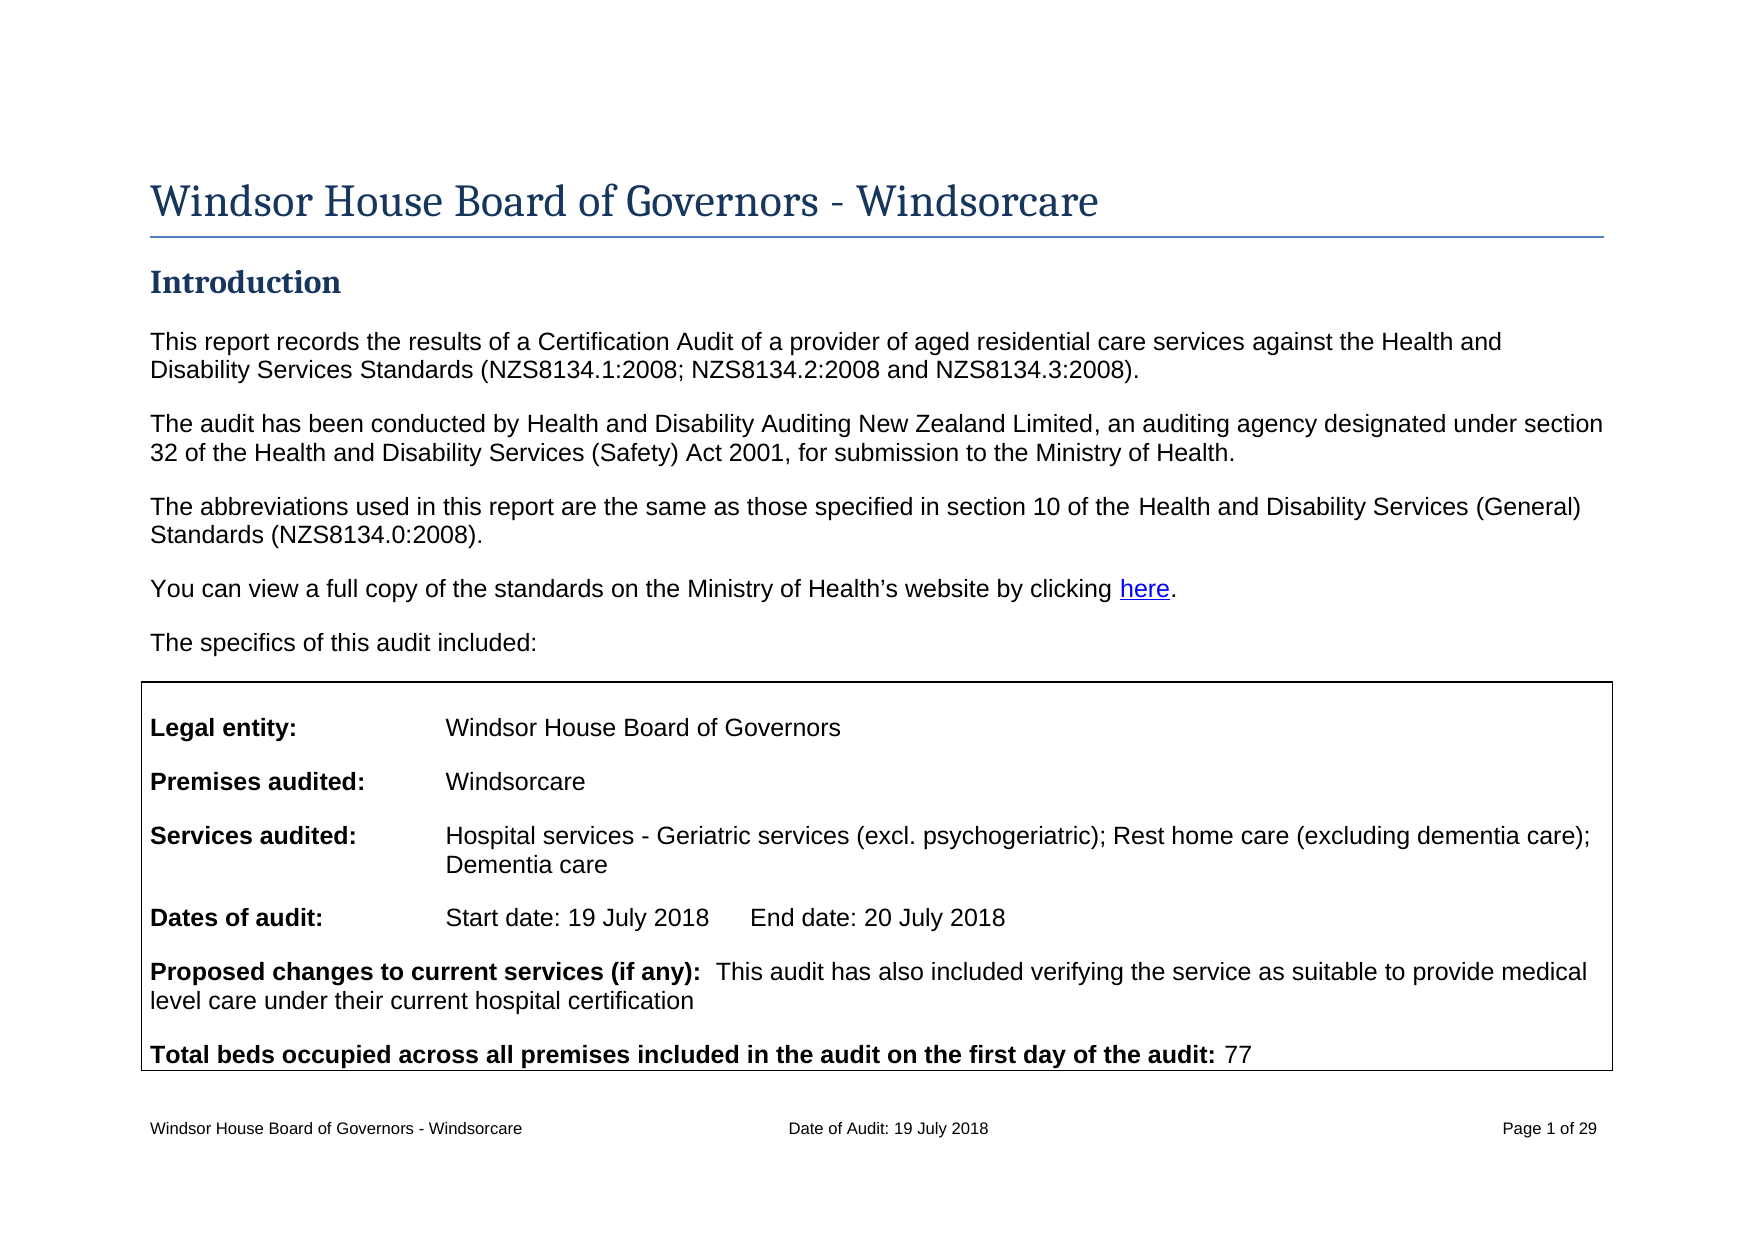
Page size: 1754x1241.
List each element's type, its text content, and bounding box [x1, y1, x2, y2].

text Total beds occupied across all premises included in the audit on the first day of the audit: 77 [142, 1036, 1612, 1070]
subtitle Introduction [150, 263, 1604, 301]
text Legal entity: Windsor House Board of Governors [150, 713, 1604, 742]
text The audit has been conducted by Health and Disability Auditing New Zealand Limited, an auditing agency designated under section 32 of the Health and Disability Services (Safety) Act 2001, for submission to the Ministry of Health. [150, 409, 1604, 466]
text You can view a full copy of the standards on the Ministry of Health’s website by clicking here. [150, 574, 1604, 603]
text Premises audited: Windsorcare [142, 764, 1612, 796]
text The specifics of this audit included: [150, 628, 1604, 656]
subtitle Windsor House Board of Governors - Windsorcare [150, 175, 1604, 236]
text This report records the results of a Certification Audit of a provider of aged residential care services against the Health and Disability Services Standards (NZS8134.1:2008; NZS8134.2:2008 and NZS8134.3:2008). [150, 326, 1604, 384]
text The abbreviations used in this report are the same as those specified in section 10 of the Health and Disability Services (General) Standards (NZS8134.0:2008). [150, 491, 1604, 549]
text Services audited: Hospital services - Geriatric services (excl. psychogeriatric); Rest home care (excluding dementia care); Dementia care [142, 818, 1612, 878]
text Proposed changes to current services (if any): This audit has also included verifying the service as suitable to provide medical level care under their current hospital certification [142, 954, 1612, 1014]
text Dates of audit: Start date: 19 July 2018 End date: 20 July 2018 [142, 900, 1612, 932]
